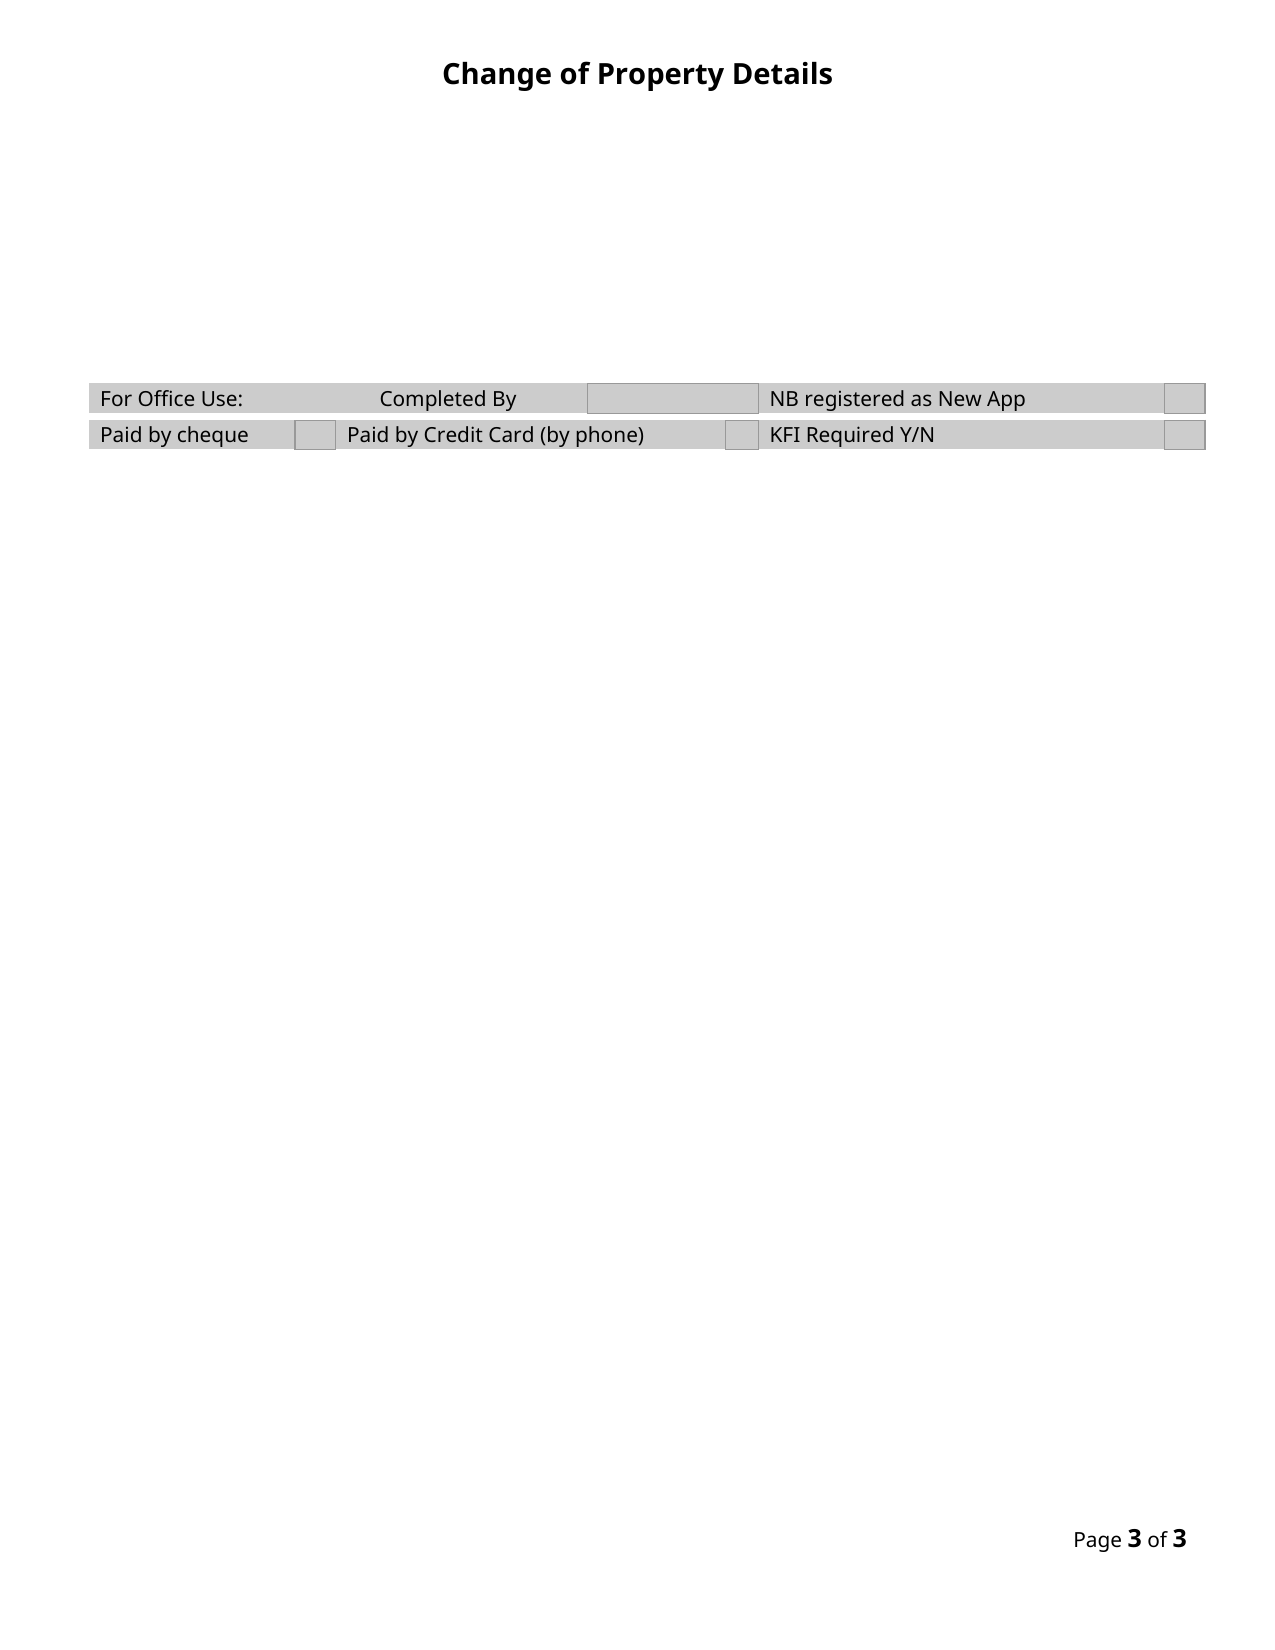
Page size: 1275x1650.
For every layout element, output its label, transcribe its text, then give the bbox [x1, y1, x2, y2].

table_header [588, 384, 758, 413]
table_header [296, 421, 335, 449]
table_header For Office Use: [89, 383, 368, 413]
table_header Paid by Credit Card (by phone) [336, 420, 725, 449]
table_header [1165, 421, 1204, 449]
table_header [1165, 384, 1204, 413]
table_header KFI Required Y/N [759, 420, 1164, 449]
table_header Paid by cheque [89, 420, 294, 449]
table_header NB registered as New App [759, 383, 1164, 413]
table_header [726, 421, 758, 449]
table_header Completed By [368, 383, 587, 413]
